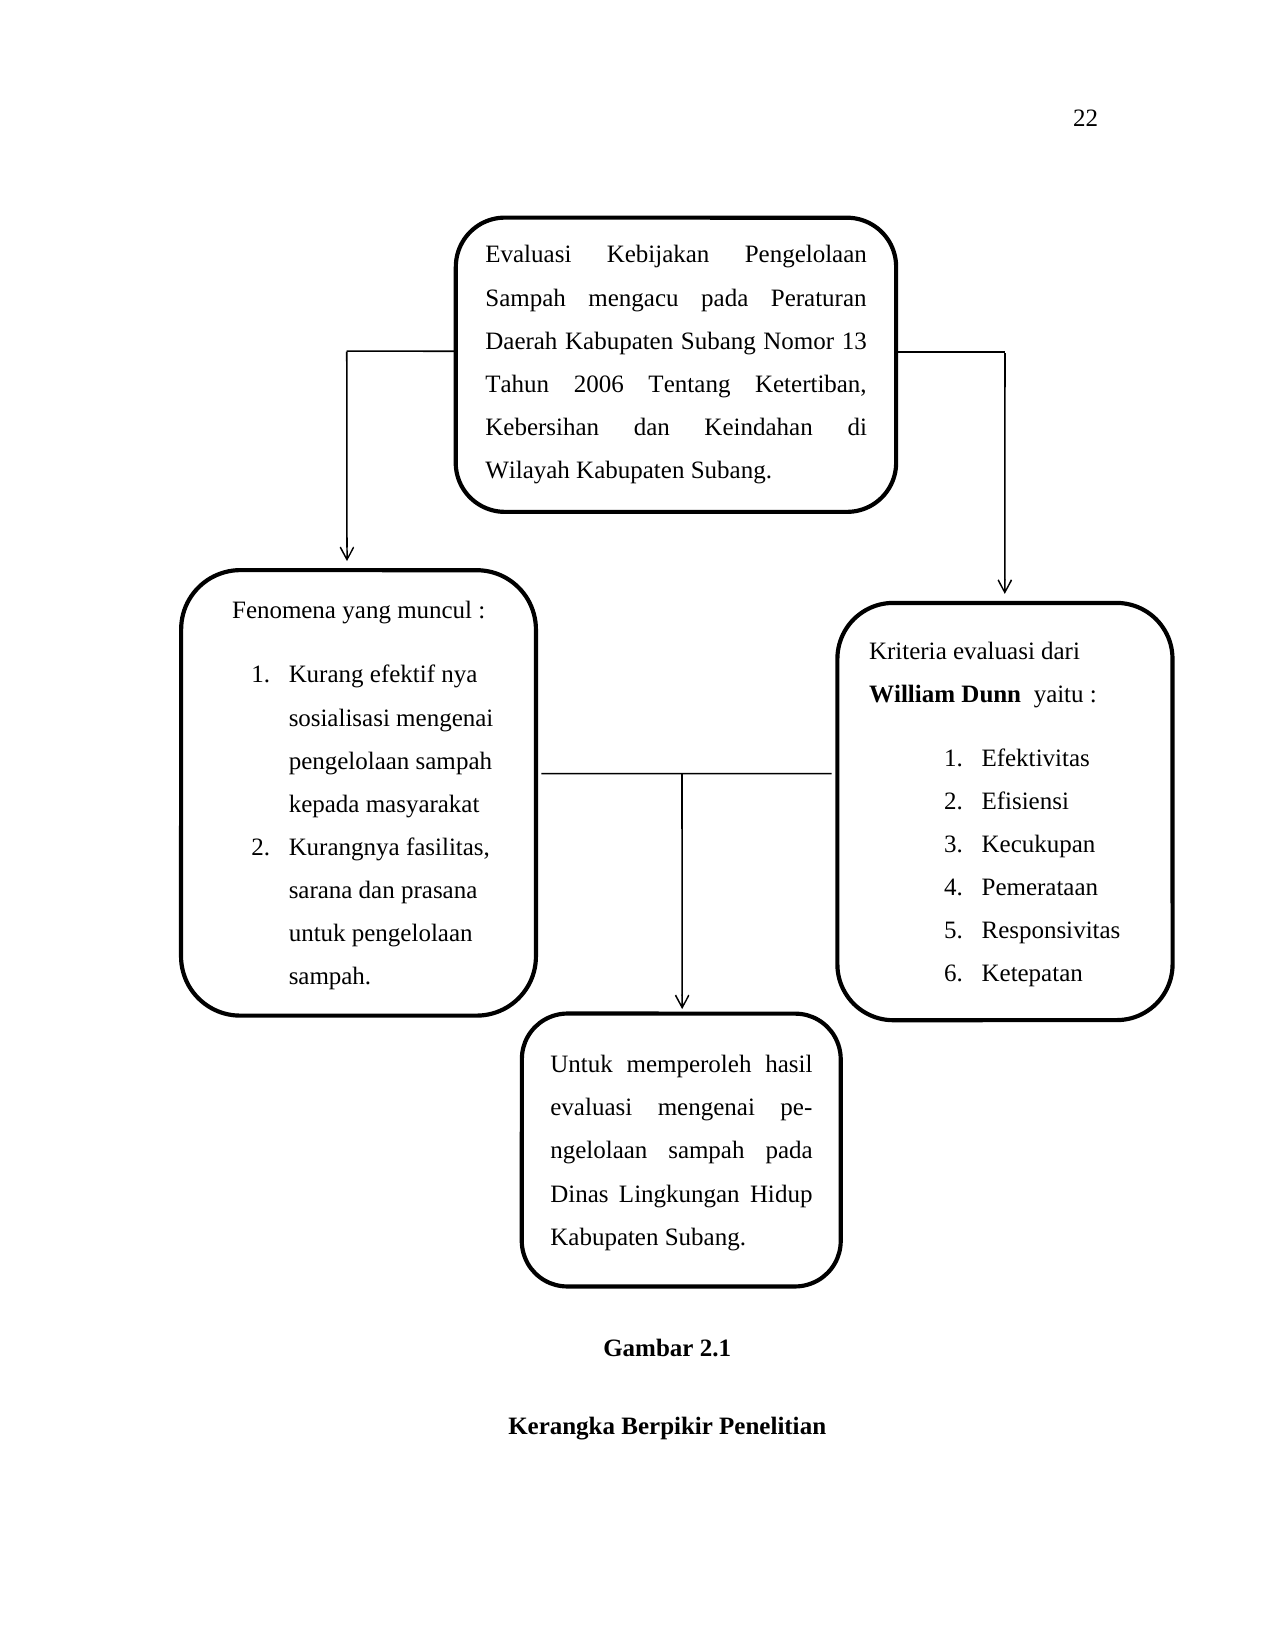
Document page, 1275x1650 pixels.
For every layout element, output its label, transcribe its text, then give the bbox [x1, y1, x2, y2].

text Kerangka Berpikir Penelitian [236, 1411, 1098, 1440]
text Gambar 2.1 [236, 1333, 1098, 1362]
